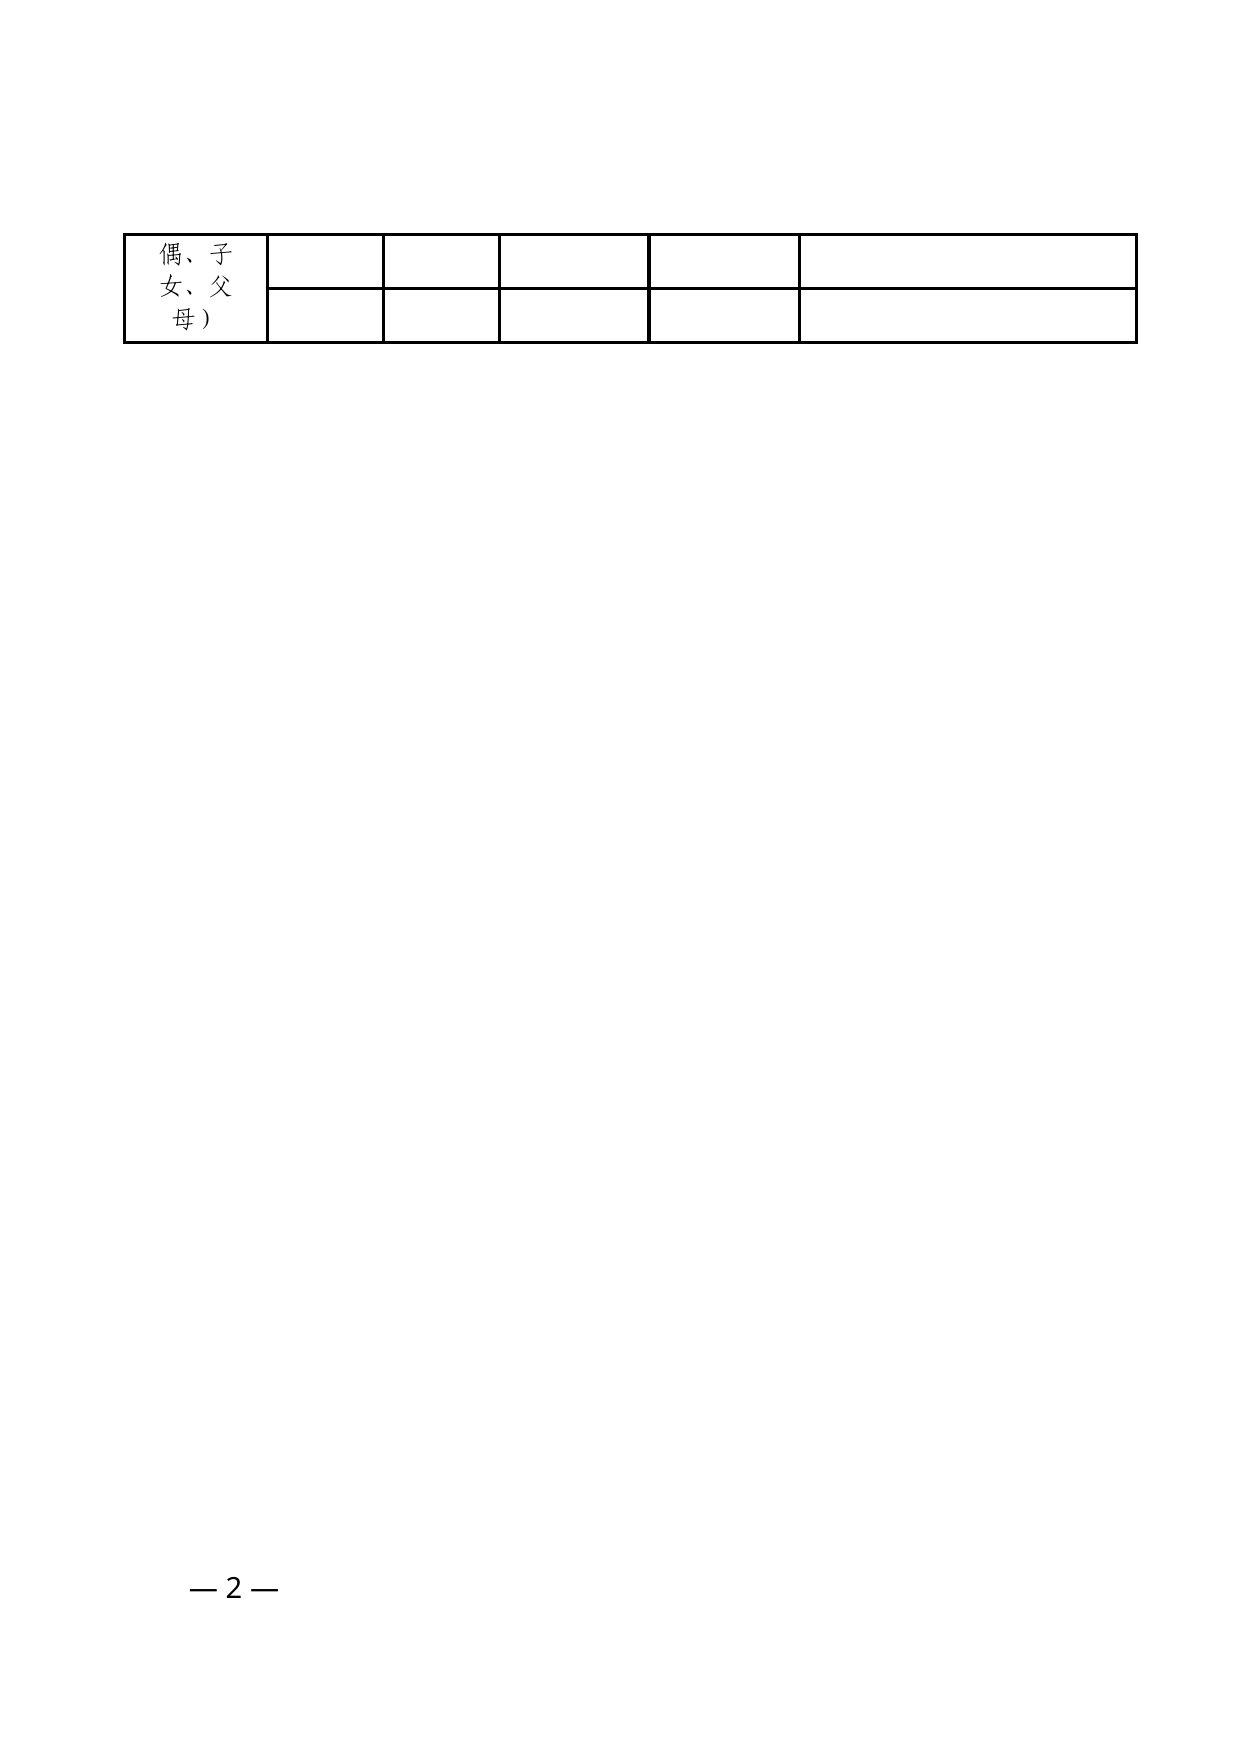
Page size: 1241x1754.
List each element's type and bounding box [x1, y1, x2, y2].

table_cell [651, 236, 798, 287]
table_cell [385, 236, 498, 287]
table_cell [801, 290, 1135, 341]
table_cell [385, 290, 498, 341]
table_cell [651, 290, 798, 341]
table_cell [801, 236, 1135, 287]
table_cell [501, 236, 647, 287]
table_cell [501, 290, 647, 341]
table_cell [269, 290, 382, 341]
table_cell [269, 236, 382, 287]
